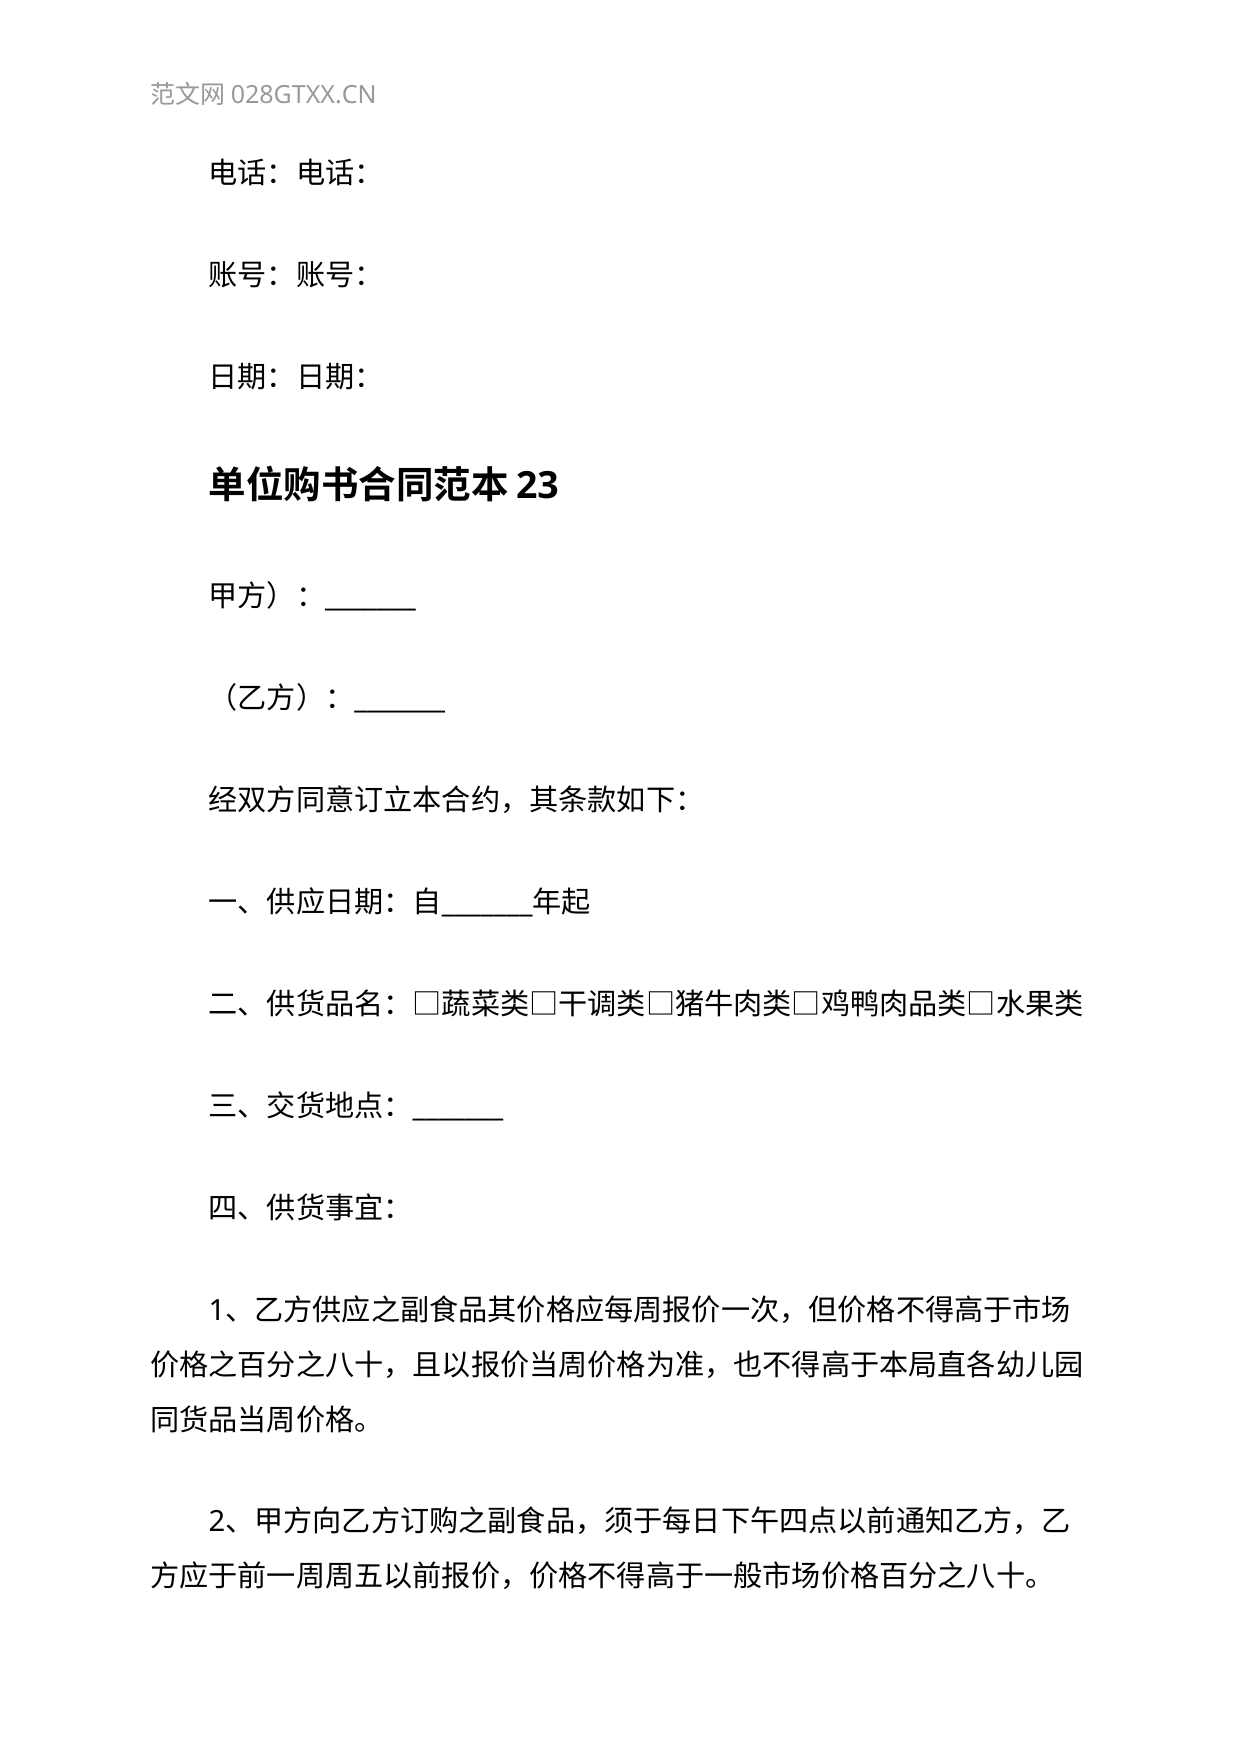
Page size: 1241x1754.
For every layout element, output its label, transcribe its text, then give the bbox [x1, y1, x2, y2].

text 1、乙方供应之副食品其价格应每周报价一次，但价格不得高于市场价格之百分之八十，且以报价当周价格为准，也不得高于本局直各幼儿园同货品当周价格。 [150, 1286, 1090, 1438]
text 三、交货地点：_______ [150, 1082, 1090, 1125]
text 四、供货事宜： [150, 1184, 1090, 1227]
text 单位购书合同范本23 [150, 455, 1090, 510]
text 日期：日期： [150, 353, 1090, 396]
text 电话：电话： [150, 150, 1090, 192]
text 甲方）：_______ [150, 573, 1090, 615]
text （乙方）：_______ [150, 675, 1090, 717]
text 经双方同意订立本合约，其条款如下： [150, 777, 1090, 819]
text 二、供货品名：□蔬菜类□干调类□猪牛肉类□鸡鸭肉品类□水果类 [150, 981, 1090, 1023]
text 一、供应日期：自_______年起 [150, 879, 1090, 921]
text 账号：账号： [150, 252, 1090, 294]
text 2、甲方向乙方订购之副食品，须于每日下午四点以前通知乙方，乙方应于前一周周五以前报价，价格不得高于一般市场价格百分之八十。 [150, 1498, 1090, 1595]
